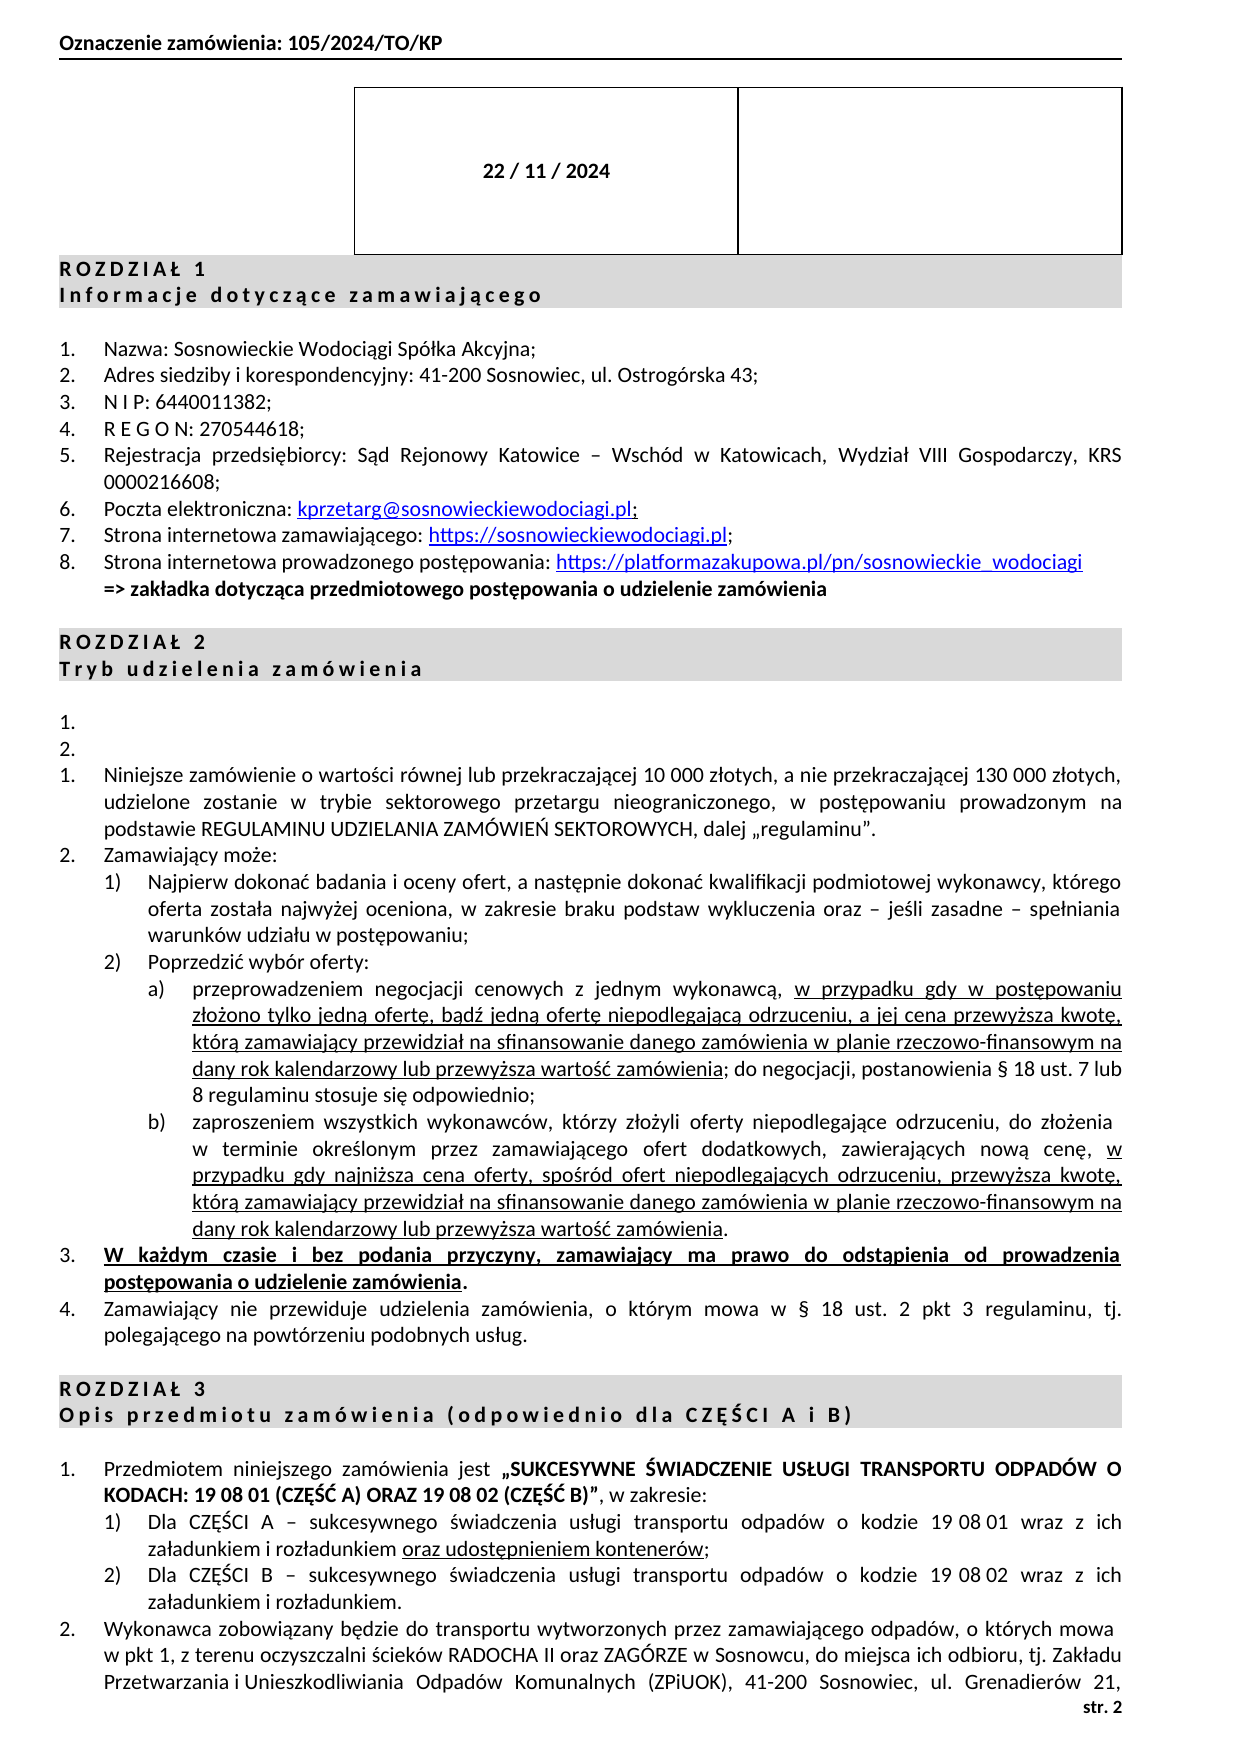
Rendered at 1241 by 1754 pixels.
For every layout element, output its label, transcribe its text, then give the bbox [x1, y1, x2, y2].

list Poczta elektroniczna: kprzetarg@sosnowieckiewodociagi.pl; [59, 495, 1122, 521]
list W każdym czasie i bez podania przyczyny, zamawiający ma prawo do odstąpienia od prowadzenia postępowania o udzielenie zamówienia. [59, 1241, 1122, 1295]
list Adres siedziby i korespondencyjny: 41-200 Sosnowiec, ul. Ostrogórska 43; [59, 361, 1122, 388]
list Zamawiający nie przewiduje udzielenia zamówienia, o którym mowa w § 18 ust. 2 pkt 3 regulaminu, tj. polegającego na powtórzeniu podobnych usług. [59, 1295, 1122, 1348]
text ROZDZIAŁ 2 [59, 628, 1122, 655]
list Dla CZĘŚCI B – sukcesywnego świadczenia usługi transportu odpadów o kodzie 19 08 02 wraz z ich załadunkiem i rozładunkiem. [103, 1561, 1122, 1615]
list Strona internetowa zamawiającego: https://sosnowieckiewodociagi.pl; [59, 521, 1122, 548]
list Niniejsze zamówienie o wartości równej lub przekraczającej 10 000 złotych, a nie przekraczającej 130 000 złotych, udzielone zostanie w trybie sektorowego przetargu nieograniczonego, w postępowaniu prowadzonym na podstawie REGULAMINU UDZIELANIA ZAMÓWIEŃ SEKTOROWYCH, dalej „regulaminu”. [59, 761, 1122, 841]
table_cell [739, 88, 1121, 254]
text Informacje dotyczące zamawiającego [59, 281, 1122, 308]
list Nazwa: Sosnowieckie Wodociągi Spółka Akcyjna; [59, 335, 1122, 361]
list Poprzedzić wybór oferty: [103, 948, 1122, 975]
list Najpierw dokonać badania i oceny ofert, a następnie dokonać kwalifikacji podmiotowej wykonawcy, którego oferta została najwyżej oceniona, w zakresie braku podstaw wykluczenia oraz – jeśli zasadne – spełniania warunków udziału w postępowaniu; [103, 868, 1122, 948]
text ROZDZIAŁ 3 [59, 1375, 1122, 1401]
table_cell 22 / 11 / 2024 [355, 88, 737, 254]
list Przedmiotem niniejszego zamówienia jest „SUKCESYWNE ŚWIADCZENIE USŁUGI TRANSPORTU ODPADÓW O KODACH: 19 08 01 (CZĘŚĆ A) ORAZ 19 08 02 (CZĘŚĆ B)”, w zakresie: [59, 1455, 1122, 1508]
list Zamawiający może: [59, 841, 1122, 868]
text => zakładka dotycząca przedmiotowego postępowania o udzielenie zamówienia [103, 575, 1122, 601]
list Rejestracja przedsiębiorcy: Sąd Rejonowy Katowice – Wschód w Katowicach, Wydział VIII Gospodarczy, KRS 0000216608; [59, 441, 1122, 495]
text Tryb udzielenia zamówienia [59, 655, 1122, 681]
text Opis przedmiotu zamówienia (odpowiednio dla CZĘŚCI A i B) [59, 1401, 1122, 1428]
text ROZDZIAŁ 1 [59, 255, 1122, 281]
list zaproszeniem wszystkich wykonawców, którzy złożyli oferty niepodlegające odrzuceniu, do złożenia w terminie określonym przez zamawiającego ofert dodatkowych, zawierających nową cenę, w przypadku gdy najniższa cena oferty, spośród ofert niepodlegających odrzuceniu, przewyższa kwotę, którą zamawiający przewidział na sfinansowanie danego zamówienia w planie rzeczowo-finansowym na dany rok kalendarzowy lub przewyższa wartość zamówienia. [148, 1108, 1122, 1241]
list R E G O N: 270544618; [59, 415, 1122, 441]
list Strona internetowa prowadzonego postępowania: https://platformazakupowa.pl/pn/sosnowieckie_wodociagi [59, 548, 1122, 575]
list Dla CZĘŚCI A – sukcesywnego świadczenia usługi transportu odpadów o kodzie 19 08 01 wraz z ich załadunkiem i rozładunkiem oraz udostępnieniem kontenerów; [103, 1508, 1122, 1561]
list przeprowadzeniem negocjacji cenowych z jednym wykonawcą, w przypadku gdy w postępowaniu złożono tylko jedną ofertę, bądź jedną ofertę niepodlegającą odrzuceniu, a jej cena przewyższa kwotę, którą zamawiający przewidział na sfinansowanie danego zamówienia w planie rzeczowo-finansowym na dany rok kalendarzowy lub przewyższa wartość zamówienia; do negocjacji, postanowienia § 18 ust. 7 lub 8 regulaminu stosuje się odpowiednio; [148, 975, 1122, 1108]
list N I P: 6440011382; [59, 388, 1122, 415]
